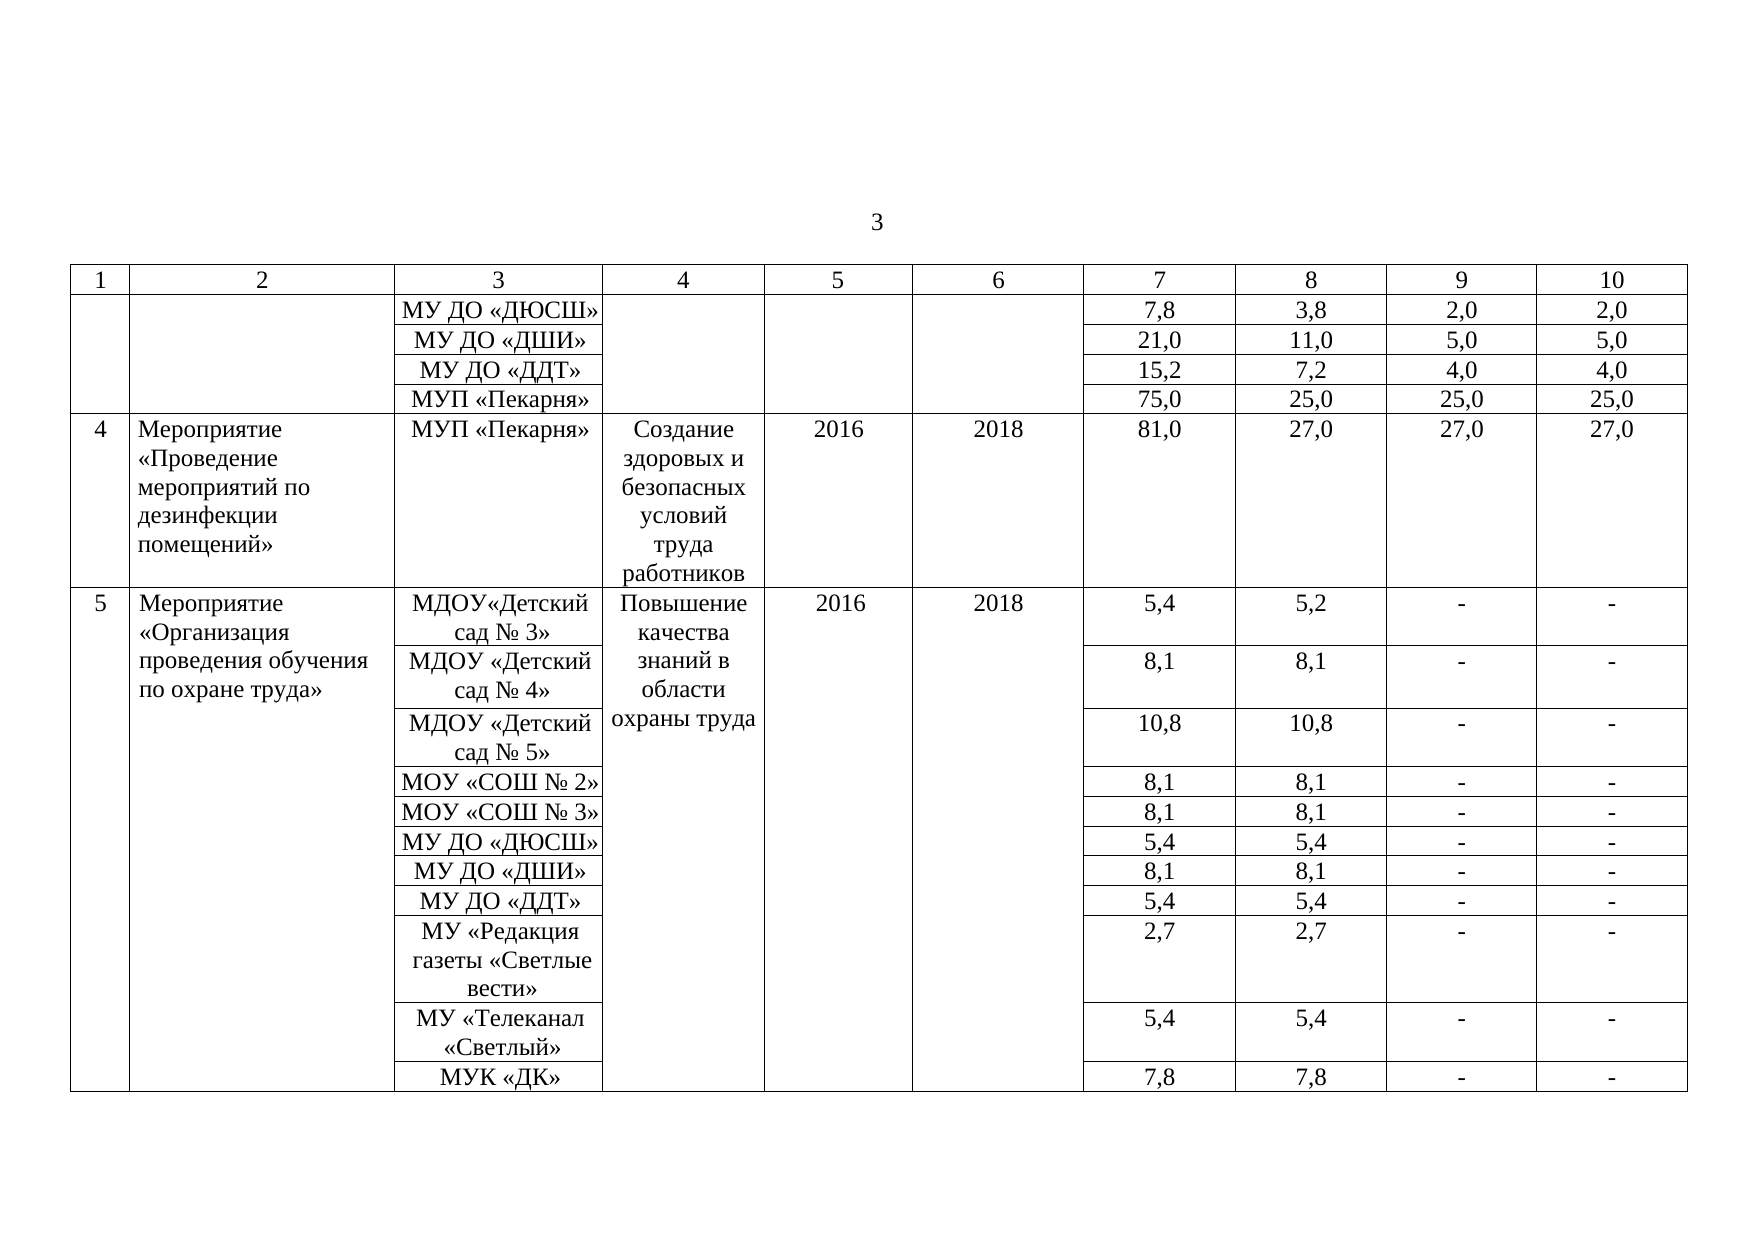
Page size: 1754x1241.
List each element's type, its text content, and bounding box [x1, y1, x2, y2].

table_cell - [1387, 856, 1536, 885]
table_cell [71, 295, 129, 413]
table_cell Повышение качества знаний в области охраны труда [603, 588, 764, 1091]
table_cell - [1537, 709, 1687, 766]
table_cell - [1387, 1062, 1536, 1091]
table_cell 25,0 [1236, 385, 1386, 413]
table_cell [603, 295, 764, 413]
table_cell 25,0 [1387, 385, 1536, 413]
table_cell 5,4 [1236, 1003, 1386, 1061]
text 3 [71, 207, 1683, 236]
table_cell 5,0 [1537, 325, 1687, 354]
table_cell 5,4 [1236, 886, 1386, 915]
table_cell 5,4 [1084, 827, 1235, 855]
table_cell 4,0 [1537, 355, 1687, 383]
table_cell 2,0 [1537, 295, 1687, 324]
table_header 6 [913, 265, 1083, 294]
table_header 5 [765, 265, 912, 294]
table_cell 5,4 [1084, 1003, 1235, 1061]
table_cell 2016 [765, 588, 912, 1091]
table_cell 8,1 [1236, 856, 1386, 885]
table_cell 2,7 [1084, 916, 1235, 1002]
table_cell 2018 [913, 588, 1083, 1091]
table_cell 5,4 [1084, 588, 1235, 645]
table_cell - [1537, 1003, 1687, 1061]
table_cell 27,0 [1537, 414, 1687, 587]
table_cell МУП «Пекарня» [395, 414, 602, 587]
table_cell - [1537, 856, 1687, 885]
table_cell - [1387, 709, 1536, 766]
table_cell - [1537, 1062, 1687, 1091]
table_cell - [1537, 916, 1687, 1002]
table_cell [913, 295, 1083, 413]
table_header 9 [1387, 265, 1536, 294]
table_cell - [1387, 797, 1536, 826]
table_cell - [1387, 886, 1536, 915]
table_cell 5,0 [1387, 325, 1536, 354]
table_cell 5,4 [1084, 886, 1235, 915]
table_cell 2,0 [1387, 295, 1536, 324]
table_cell - [1387, 767, 1536, 796]
table_cell 11,0 [1236, 325, 1386, 354]
table_cell 8,1 [1236, 767, 1386, 796]
table_cell 27,0 [1236, 414, 1386, 587]
table_cell 2016 [765, 414, 912, 587]
table_cell 7,8 [1236, 1062, 1386, 1091]
table_cell 27,0 [1387, 414, 1536, 587]
table_cell МДОУ «Детский сад № 4» [395, 646, 602, 707]
table_cell [130, 295, 394, 413]
table_cell 7,2 [1236, 355, 1386, 383]
table_cell - [1537, 797, 1687, 826]
table_cell - [1537, 588, 1687, 645]
table_cell 21,0 [1084, 325, 1235, 354]
table_header 4 [603, 265, 764, 294]
table_header 7 [1084, 265, 1235, 294]
table_cell 25,0 [1537, 385, 1687, 413]
table_cell 5,4 [1236, 827, 1386, 855]
table_header 1 [71, 265, 129, 294]
table_cell - [1537, 646, 1687, 707]
table_cell - [1537, 886, 1687, 915]
table_cell - [1387, 827, 1536, 855]
table_header 10 [1537, 265, 1687, 294]
table_header 2 [130, 265, 394, 294]
table_cell 4 [71, 414, 129, 587]
table_cell - [1537, 767, 1687, 796]
table_cell 8,1 [1084, 646, 1235, 707]
table_cell 2018 [913, 414, 1083, 587]
table_cell 3,8 [1236, 295, 1386, 324]
table_cell 8,1 [1084, 767, 1235, 796]
table_cell 7,8 [1084, 1062, 1235, 1091]
table_cell - [1387, 916, 1536, 1002]
table_cell Создание здоровых и безопасных условий труда работников [603, 414, 764, 587]
table_cell 2,7 [1236, 916, 1386, 1002]
table_cell 10,8 [1084, 709, 1235, 766]
table_header 8 [1236, 265, 1386, 294]
table_cell 8,1 [1236, 797, 1386, 826]
table_cell - [1537, 827, 1687, 855]
table_cell - [1387, 588, 1536, 645]
table_cell 7,8 [1084, 295, 1235, 324]
table_cell 5 [71, 588, 129, 1091]
table_cell 8,1 [1084, 856, 1235, 885]
table_cell 8,1 [1084, 797, 1235, 826]
table_cell 10,8 [1236, 709, 1386, 766]
table_cell 8,1 [1236, 646, 1386, 707]
table_cell 81,0 [1084, 414, 1235, 587]
table_cell 75,0 [1084, 385, 1235, 413]
table_cell 15,2 [1084, 355, 1235, 383]
table_cell 5,2 [1236, 588, 1386, 645]
table_cell - [1387, 646, 1536, 707]
table_cell [765, 295, 912, 413]
table_cell 4,0 [1387, 355, 1536, 383]
table_cell Мероприятие «Организация проведения обучения по охране труда» [130, 588, 394, 1091]
table_header 3 [395, 265, 602, 294]
table_cell Мероприятие «Проведение мероприятий по дезинфекции помещений» [130, 414, 394, 587]
table_cell - [1387, 1003, 1536, 1061]
